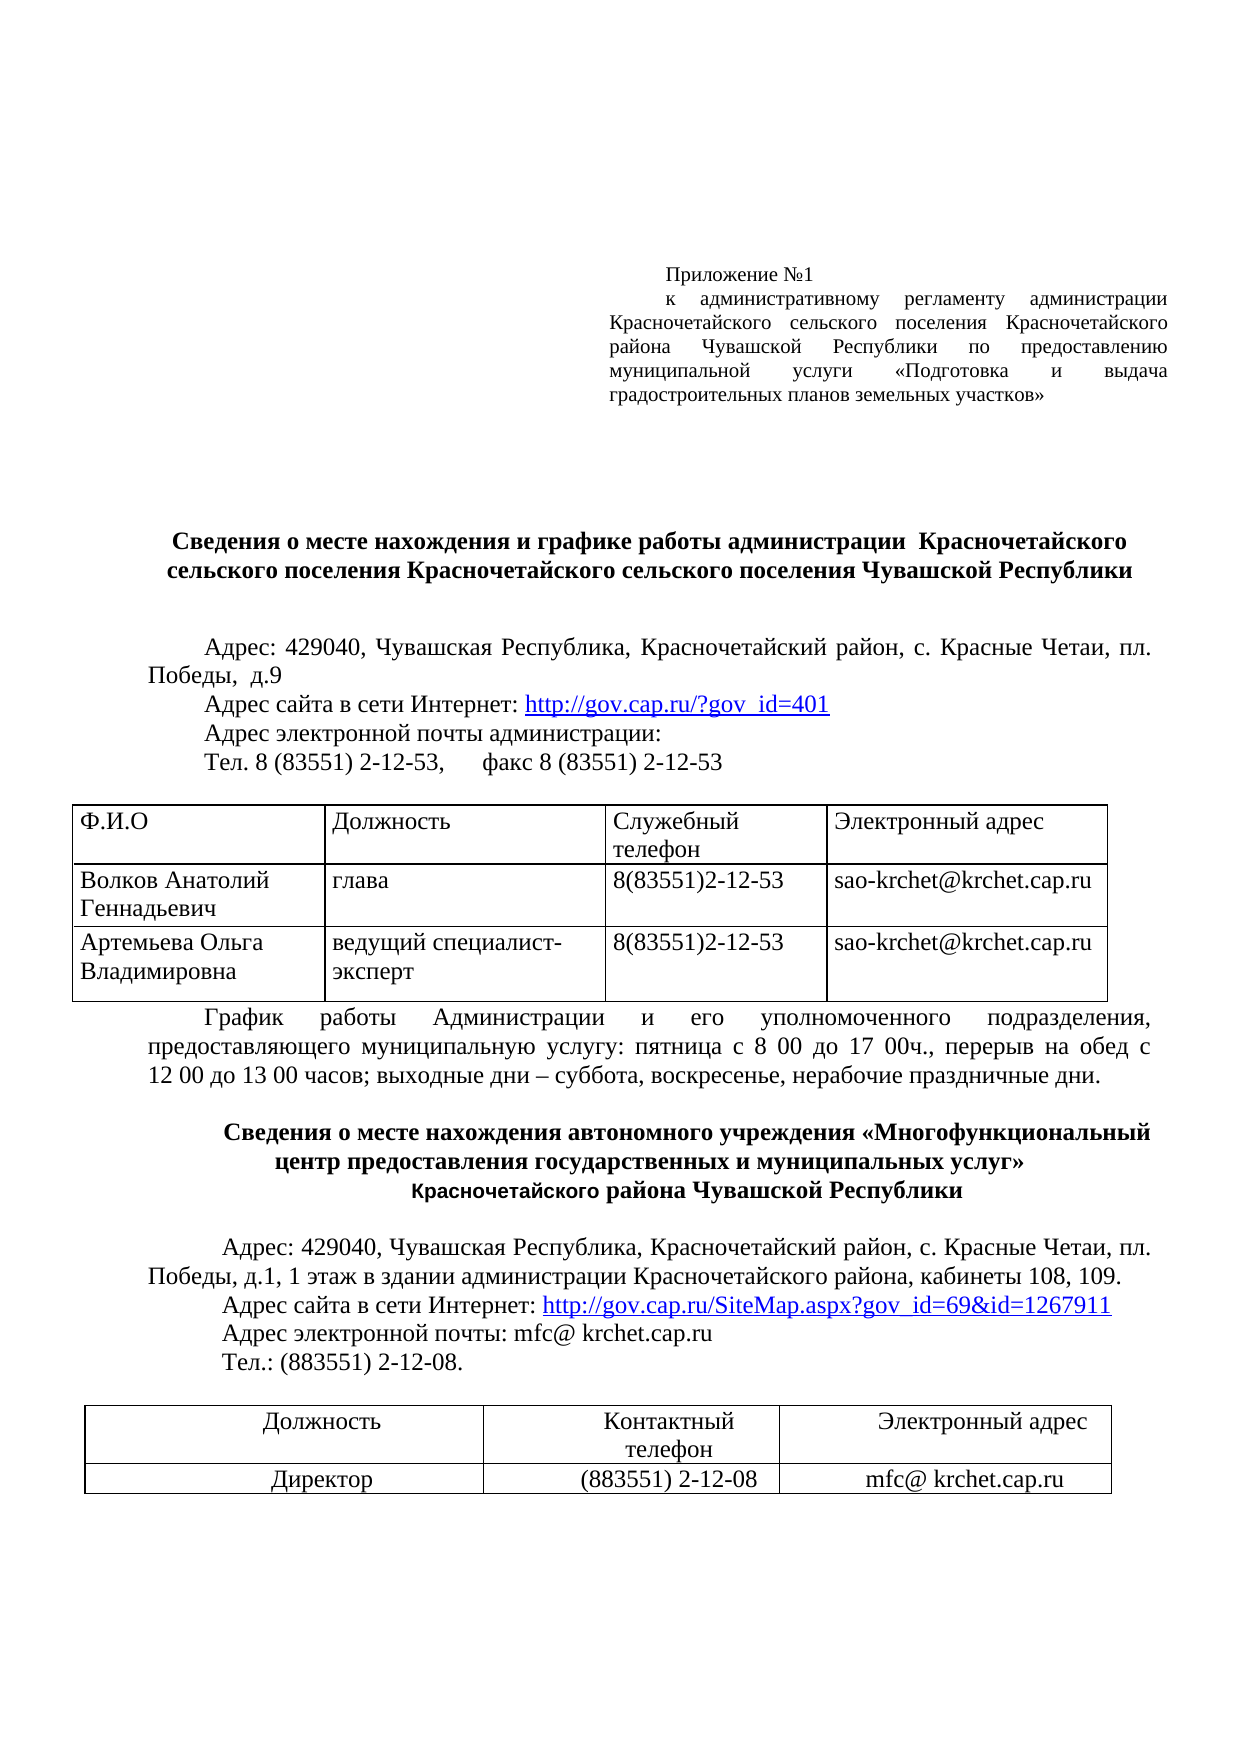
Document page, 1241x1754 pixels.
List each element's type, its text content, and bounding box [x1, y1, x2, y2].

table_header Контактный телефон [484, 1406, 779, 1463]
text Красночетайского района Чувашской Республики [148, 1175, 1152, 1203]
table_cell 8(83551)2-12-53 [606, 927, 826, 1001]
table_cell ведущий специалист-эксперт [326, 927, 605, 1001]
text Адрес электронной почты администрации: [148, 718, 1152, 747]
table_cell sao-krchet@krchet.cap.ru [828, 865, 1107, 926]
table_cell Артемьева Ольга Владимировна [73, 927, 324, 1001]
table_cell 8(83551)2-12-53 [606, 865, 826, 926]
text Адрес электронной почты: mfc@ krchet.cap.ru [148, 1318, 1152, 1347]
table_header Должность [86, 1406, 483, 1463]
text Адрес: 429040, Чувашская Республика, Красночетайский район, с. Красные Четаи, пл. Победы, д.1, 1 этаж в здании администрации Красночетайского района, кабинеты 108, 109. [148, 1232, 1152, 1290]
text Сведения о месте нахождения автономного учреждения «Многофункциональный центр предоставления государственных и муниципальных услуг» [148, 1117, 1152, 1175]
table_cell (883551) 2-12-08 [484, 1464, 779, 1493]
text Тел.: (883551) 2-12-08. [148, 1347, 1152, 1376]
text Сведения о месте нахождения и графике работы администрации Красночетайского сельского поселения Красночетайского сельского поселения Чувашской Республики [148, 526, 1152, 584]
table_cell Волков Анатолий Геннадьевич [73, 864, 324, 926]
text График работы Администрации и его уполномоченного подразделения, предоставляющего муниципальную услугу: пятница с 8 00 до 17 00ч., перерыв на обед с 12 00 до 13 00 часов; выходные дни – суббота, воскресенье, нерабочие праздничные дни. [148, 1002, 1152, 1088]
table_cell Директор [86, 1464, 483, 1493]
table_cell sao-krchet@krchet.cap.ru [828, 927, 1107, 1001]
table_header Ф.И.О [73, 806, 324, 863]
table_header Электронный адрес [828, 806, 1107, 863]
text Адрес: 429040, Чувашская Республика, Красночетайский район, с. Красные Четаи, пл. Победы, д.9 [148, 632, 1152, 689]
table_header Приложение №1 к административному регламенту администрации Красночетайского сельского поселения Красночетайского района Чувашской Республики по предоставлению муниципальной услуги «Подготовка и выдача градостроительных планов земельных участков» [598, 214, 1179, 406]
text Адрес сайта в сети Интернет: http://gov.cap.ru/SiteMap.aspx?gov_id=69&id=1267911 [148, 1290, 1152, 1318]
text Тел. 8 (83551) 2-12-53, факс 8 (83551) 2-12-53 [148, 747, 1152, 775]
text Адрес сайта в сети Интернет: http://gov.cap.ru/?gov_id=401 [148, 689, 1152, 718]
table_header Электронный адрес [780, 1406, 1111, 1463]
table_cell глава [326, 865, 605, 926]
table_header Служебный телефон [606, 806, 826, 863]
table_cell mfc@ krchet.cap.ru [780, 1464, 1111, 1493]
table_header Должность [326, 806, 605, 863]
